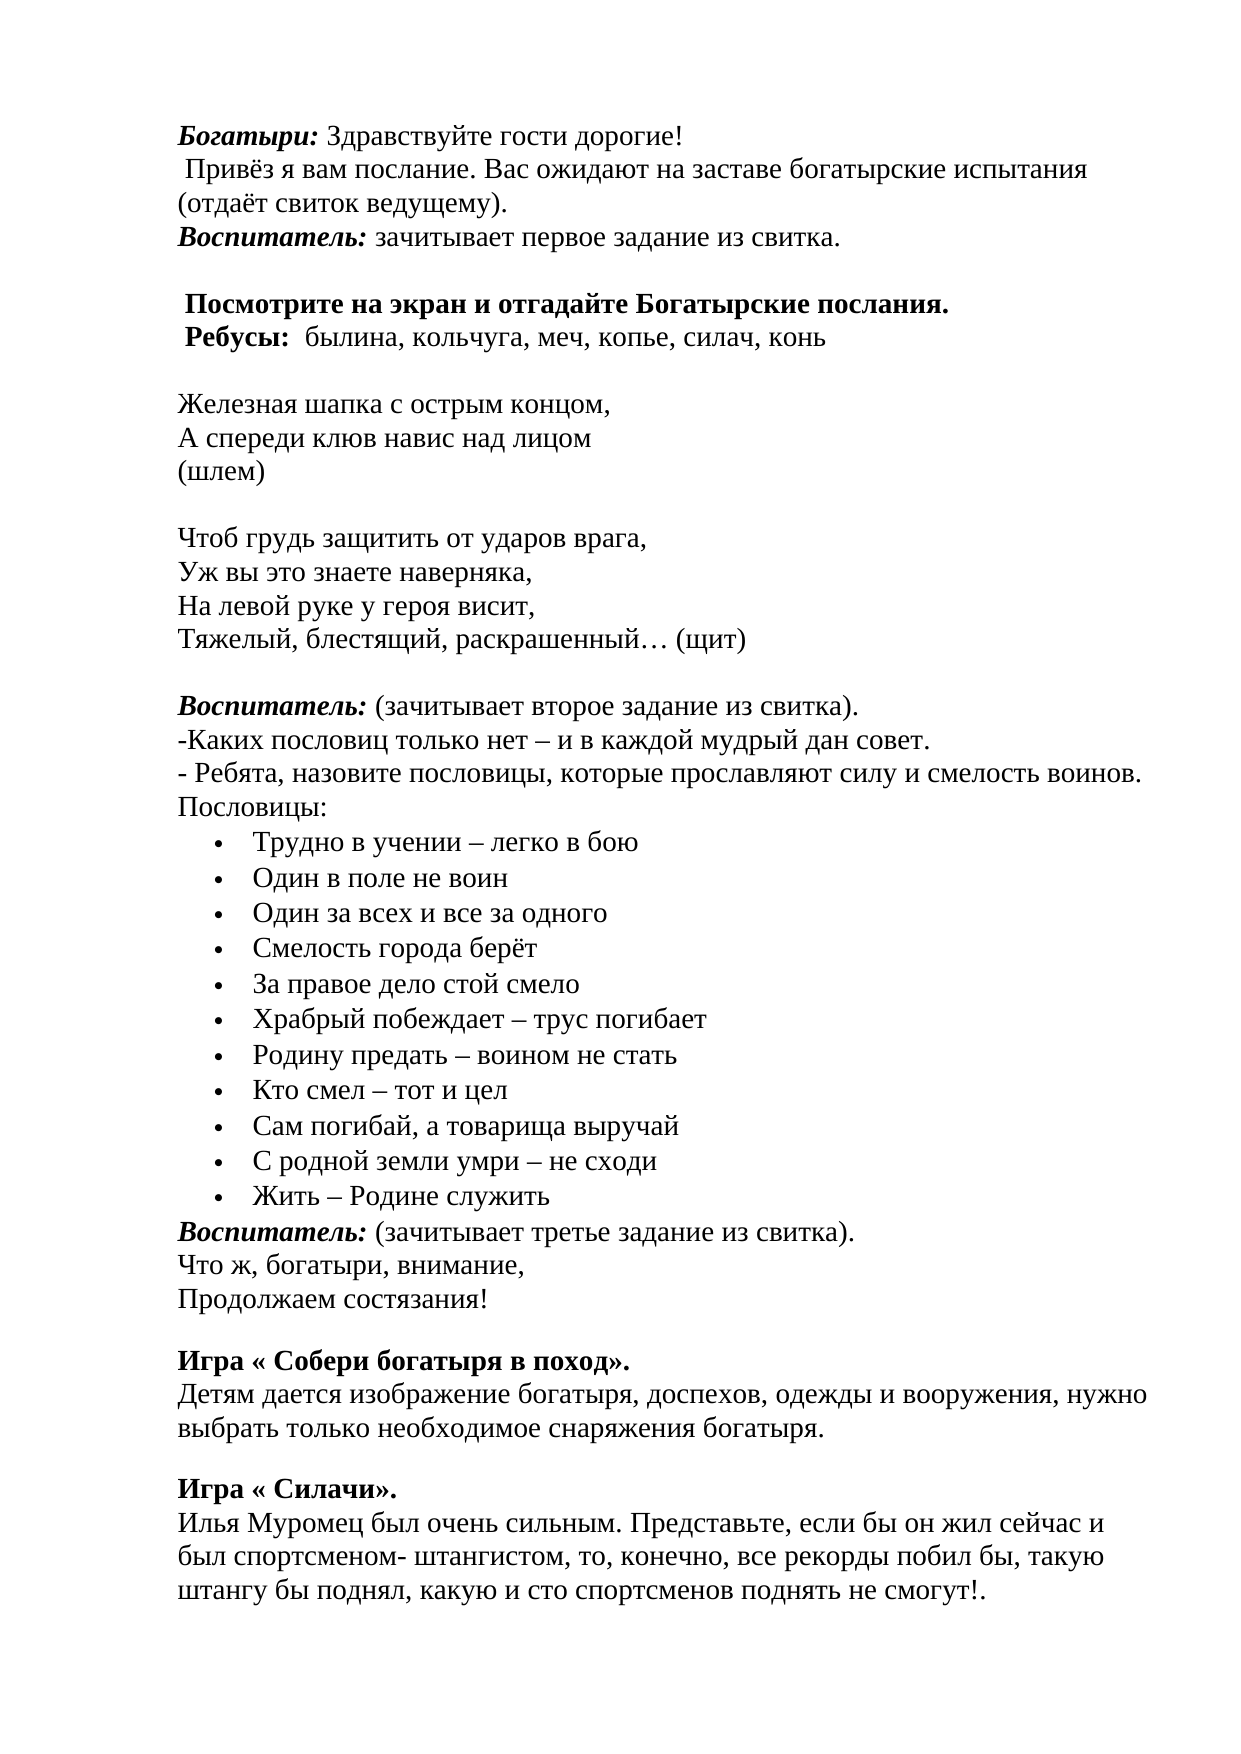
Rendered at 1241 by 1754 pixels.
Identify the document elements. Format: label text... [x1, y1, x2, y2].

text Посмотрите на экран и отгадайте Богатырские послания. [177, 286, 1152, 319]
text Пословицы: [177, 789, 1152, 822]
text Железная шапка с острым концом, [177, 386, 1152, 420]
text (шлем) [177, 453, 1152, 487]
text На левой руке у героя висит, [177, 588, 1152, 621]
text Богатыри: Здравствуйте гости дорогие! [177, 118, 1152, 152]
text Илья Муромец был очень сильным. Представьте, если бы он жил сейчас и был спортсменом- штангистом, то, конечно, все рекорды побил бы, такую штангу бы поднял, какую и сто спортсменов поднять не смогут!. [177, 1505, 1152, 1605]
list Жить – Родине служить [215, 1178, 1152, 1212]
list Храбрый побеждает – трус погибает [215, 1001, 1152, 1035]
text -Каких пословиц только нет – и в каждой мудрый дан совет. [177, 722, 1152, 755]
text Продолжаем состязания! [177, 1281, 1152, 1314]
text Воспитатель: (зачитывает второе задание из свитка). [177, 688, 1152, 722]
list Смелость города берёт [215, 931, 1152, 964]
list Трудно в учении – легко в бою [215, 824, 1152, 858]
list Сам погибай, а товарища выручай [215, 1108, 1152, 1141]
text Игра « Собери богатыря в поход». [177, 1343, 1152, 1376]
text - Ребята, назовите пословицы, которые прославляют силу и смелость воинов. [177, 755, 1152, 789]
text Игра « Силачи». [177, 1471, 1152, 1505]
list Родину предать – воином не стать [215, 1037, 1152, 1070]
text Воспитатель: (зачитывает третье задание из свитка). [177, 1214, 1152, 1247]
list За правое дело стой смело [215, 966, 1152, 999]
text Ребусы: былина, кольчуга, меч, копье, силач, конь [177, 319, 1152, 353]
text Тяжелый, блестящий, раскрашенный… (щит) [177, 621, 1152, 655]
list Один за всех и все за одного [215, 895, 1152, 929]
text Детям дается изображение богатыря, доспехов, одежды и вооружения, нужно выбрать только необходимое снаряжения богатыря. [177, 1376, 1152, 1443]
text Чтоб грудь защитить от ударов врага, [177, 521, 1152, 554]
list Кто смел – тот и цел [215, 1072, 1152, 1106]
text Уж вы это знаете наверняка, [177, 554, 1152, 588]
list Один в поле не воин [215, 860, 1152, 893]
text Привёз я вам послание. Вас ожидают на заставе богатырские испытания (отдаёт свиток ведущему). [177, 152, 1152, 219]
list С родной земли умри – не сходи [215, 1143, 1152, 1177]
text Что ж, богатыри, внимание, [177, 1247, 1152, 1281]
text А спереди клюв навис над лицом [177, 420, 1152, 453]
text Воспитатель: зачитывает первое задание из свитка. [177, 219, 1152, 252]
